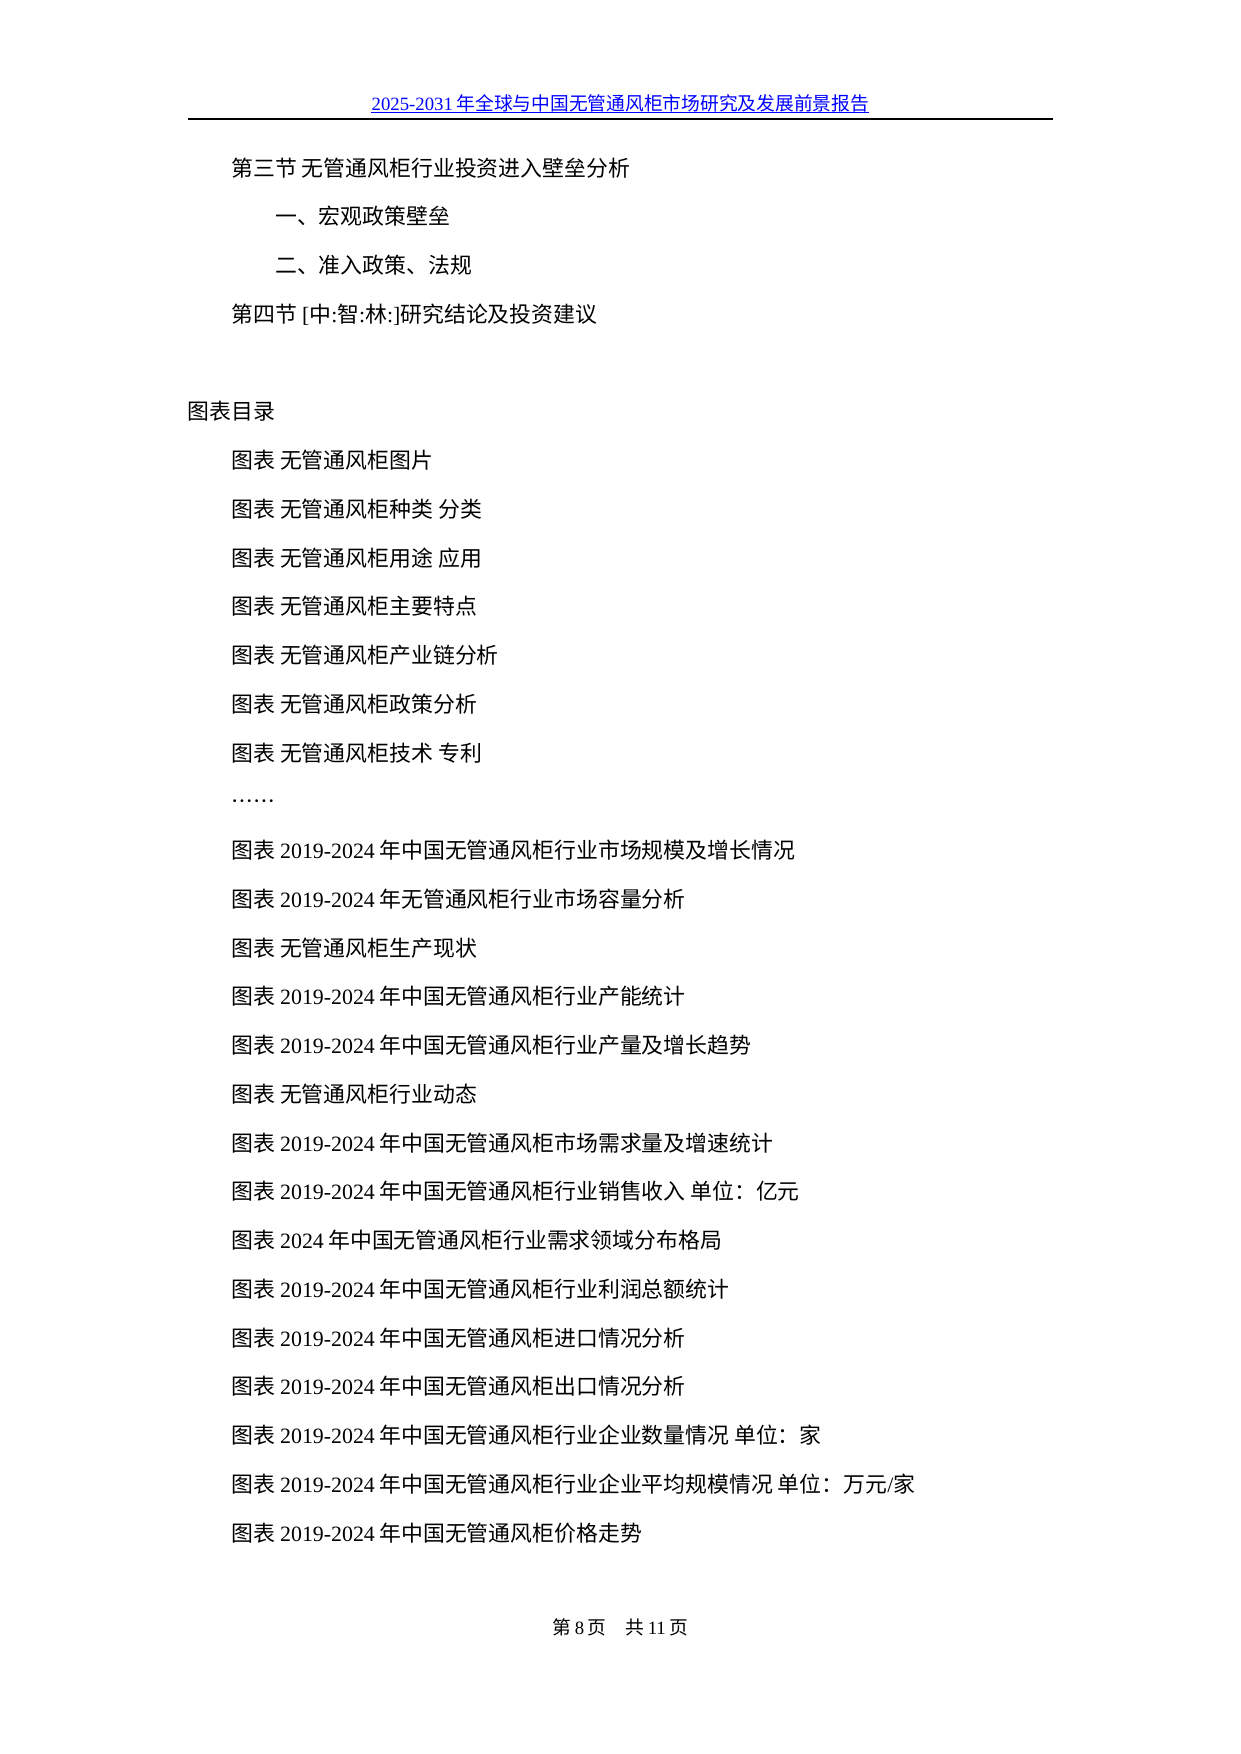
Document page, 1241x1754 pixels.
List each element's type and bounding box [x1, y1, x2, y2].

text [187, 150, 1053, 1548]
